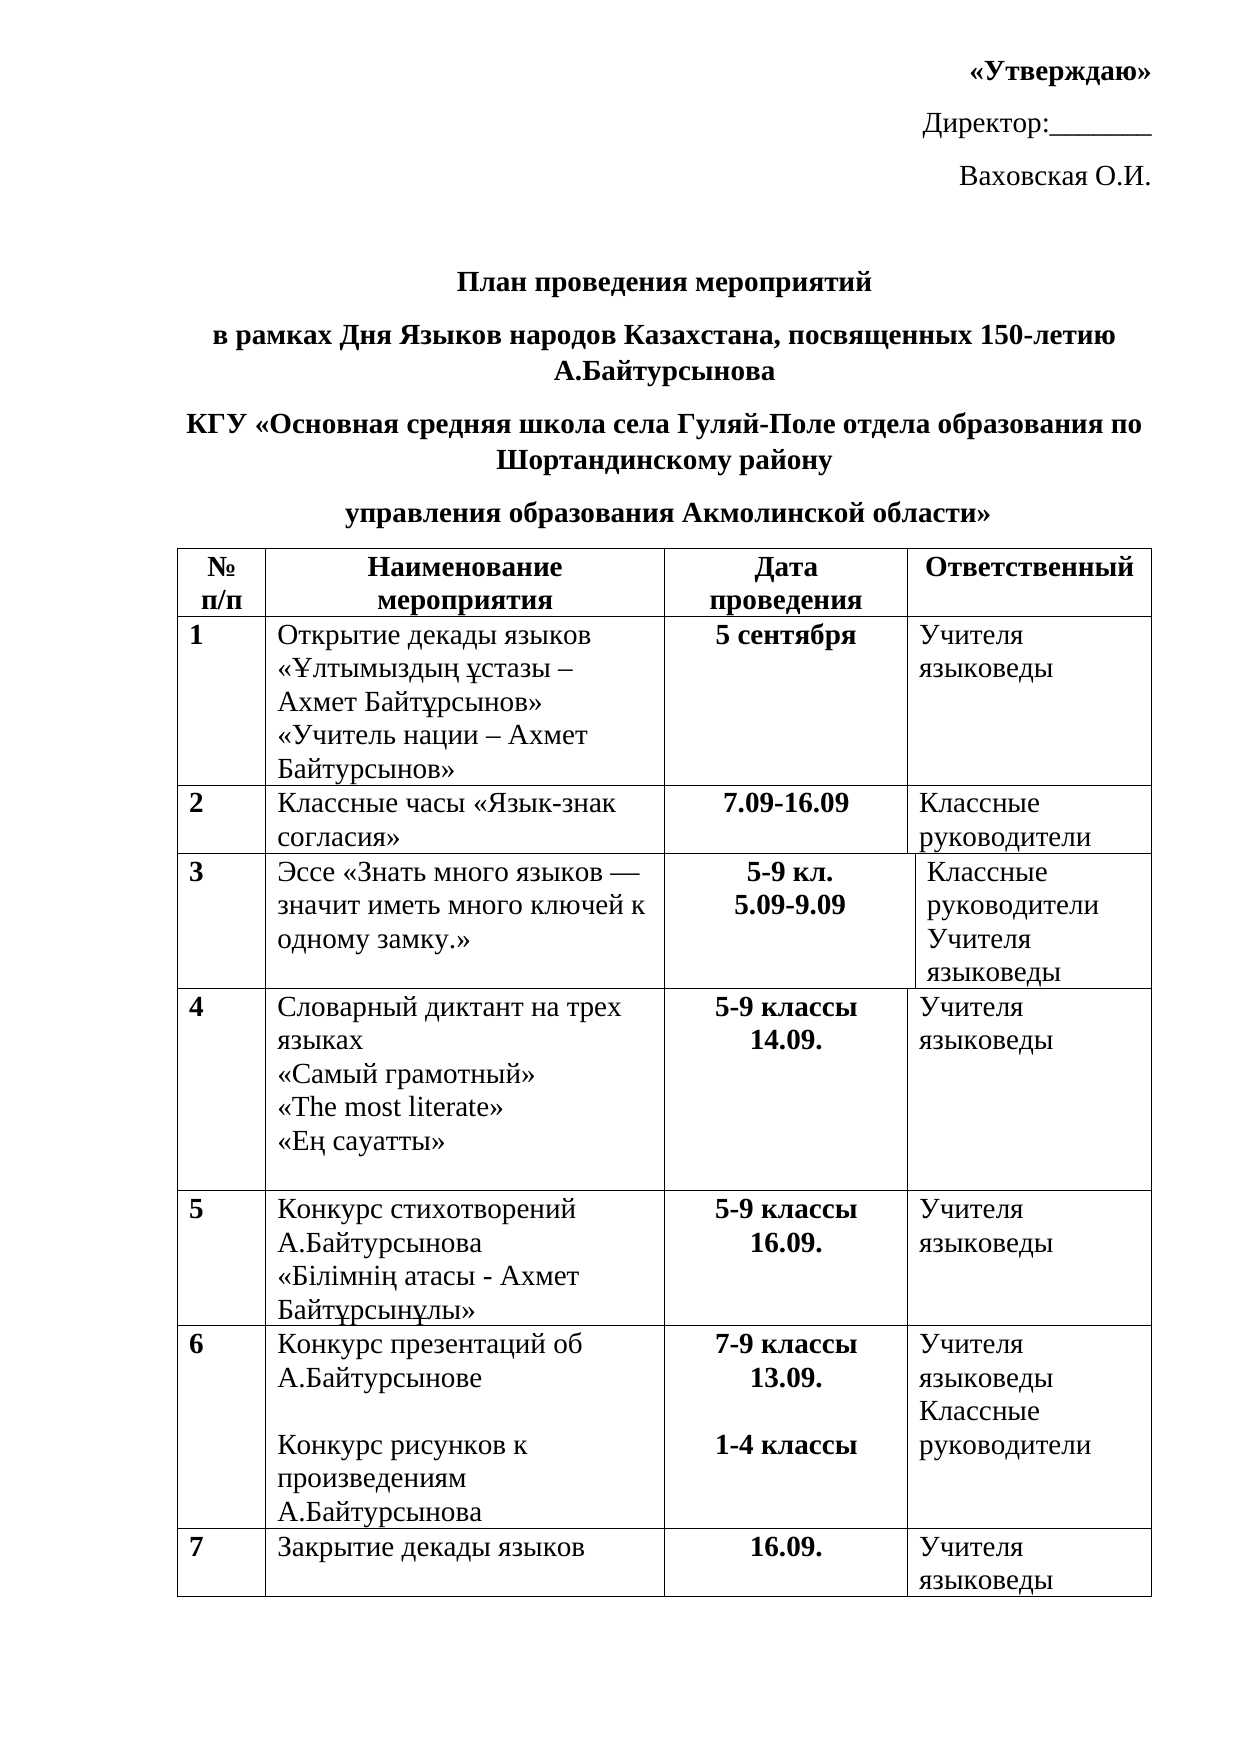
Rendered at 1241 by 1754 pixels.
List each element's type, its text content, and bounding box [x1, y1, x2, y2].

table_cell 5 [178, 1191, 265, 1325]
table_cell 5-9 классы 14.09. [665, 989, 907, 1190]
table_header № п/п [178, 549, 265, 616]
table_cell Учителя языковеды [908, 1191, 1151, 1325]
text «Утверждаю» [177, 53, 1152, 86]
table_cell 5-9 кл. 5.09-9.09 [665, 854, 915, 988]
text План проведения мероприятий [177, 264, 1152, 298]
table_cell Классные часы «Язык-знак согласия» [266, 786, 664, 853]
text в рамках Дня Языков народов Казахстана, посвященных 150-летию А.Байтурсынова [177, 317, 1152, 387]
table_cell 7.09-16.09 [665, 786, 907, 853]
table_cell 5-9 классы 16.09. [665, 1191, 907, 1325]
table_cell Учителя языковеды [908, 989, 1151, 1190]
text Ваховская О.И. [177, 158, 1152, 192]
table_cell 16.09. [665, 1529, 907, 1596]
table_header Дата проведения [665, 549, 907, 616]
table_cell 5 сентября [665, 617, 907, 784]
table_cell Классные руководители [908, 786, 1151, 853]
table_cell 6 [178, 1326, 265, 1528]
table_cell Закрытие декады языков [266, 1529, 664, 1596]
text КГУ «Основная средняя школа села Гуляй-Поле отдела образования по Шортандинскому району [177, 406, 1152, 476]
table_cell Словарный диктант на трех языках «Самый грамотный» «The most literate» «Ең сауатты» [266, 989, 664, 1190]
table_cell Открытие декады языков «Ұлтымыздың ұстазы – Ахмет Байтұрсынов» «Учитель нации – Ахмет Байтурсынов» [266, 617, 664, 784]
table_cell Эссе «Знать много языков — значит иметь много ключей к одному замку.» [266, 854, 664, 988]
text управления образования Акмолинской области» [177, 495, 1152, 528]
table_cell Классные руководители Учителя языковеды [916, 854, 1151, 988]
table_cell 7-9 классы 13.09. 1-4 классы [665, 1326, 907, 1528]
table_cell Конкурс презентаций об А.Байтурсынове Конкурс рисунков к произведениям А.Байтурсынова [266, 1326, 664, 1528]
table_cell Учителя языковеды Классные руководители [908, 1326, 1151, 1528]
table_cell 2 [178, 786, 265, 853]
table_cell 3 [178, 854, 265, 988]
table_cell Конкурс стихотворений А.Байтурсынова «Білімнің атасы - Ахмет Байтұрсынұлы» [266, 1191, 664, 1325]
table_cell 4 [178, 989, 265, 1190]
table_header Ответственный [908, 549, 1151, 616]
table_header Наименование мероприятия [266, 549, 664, 616]
table_cell Учителя языковеды [908, 617, 1151, 784]
table_cell 1 [178, 617, 265, 784]
text Директор:_______ [177, 106, 1152, 139]
table_cell 7 [178, 1529, 265, 1596]
table_cell Учителя языковеды [908, 1529, 1151, 1596]
